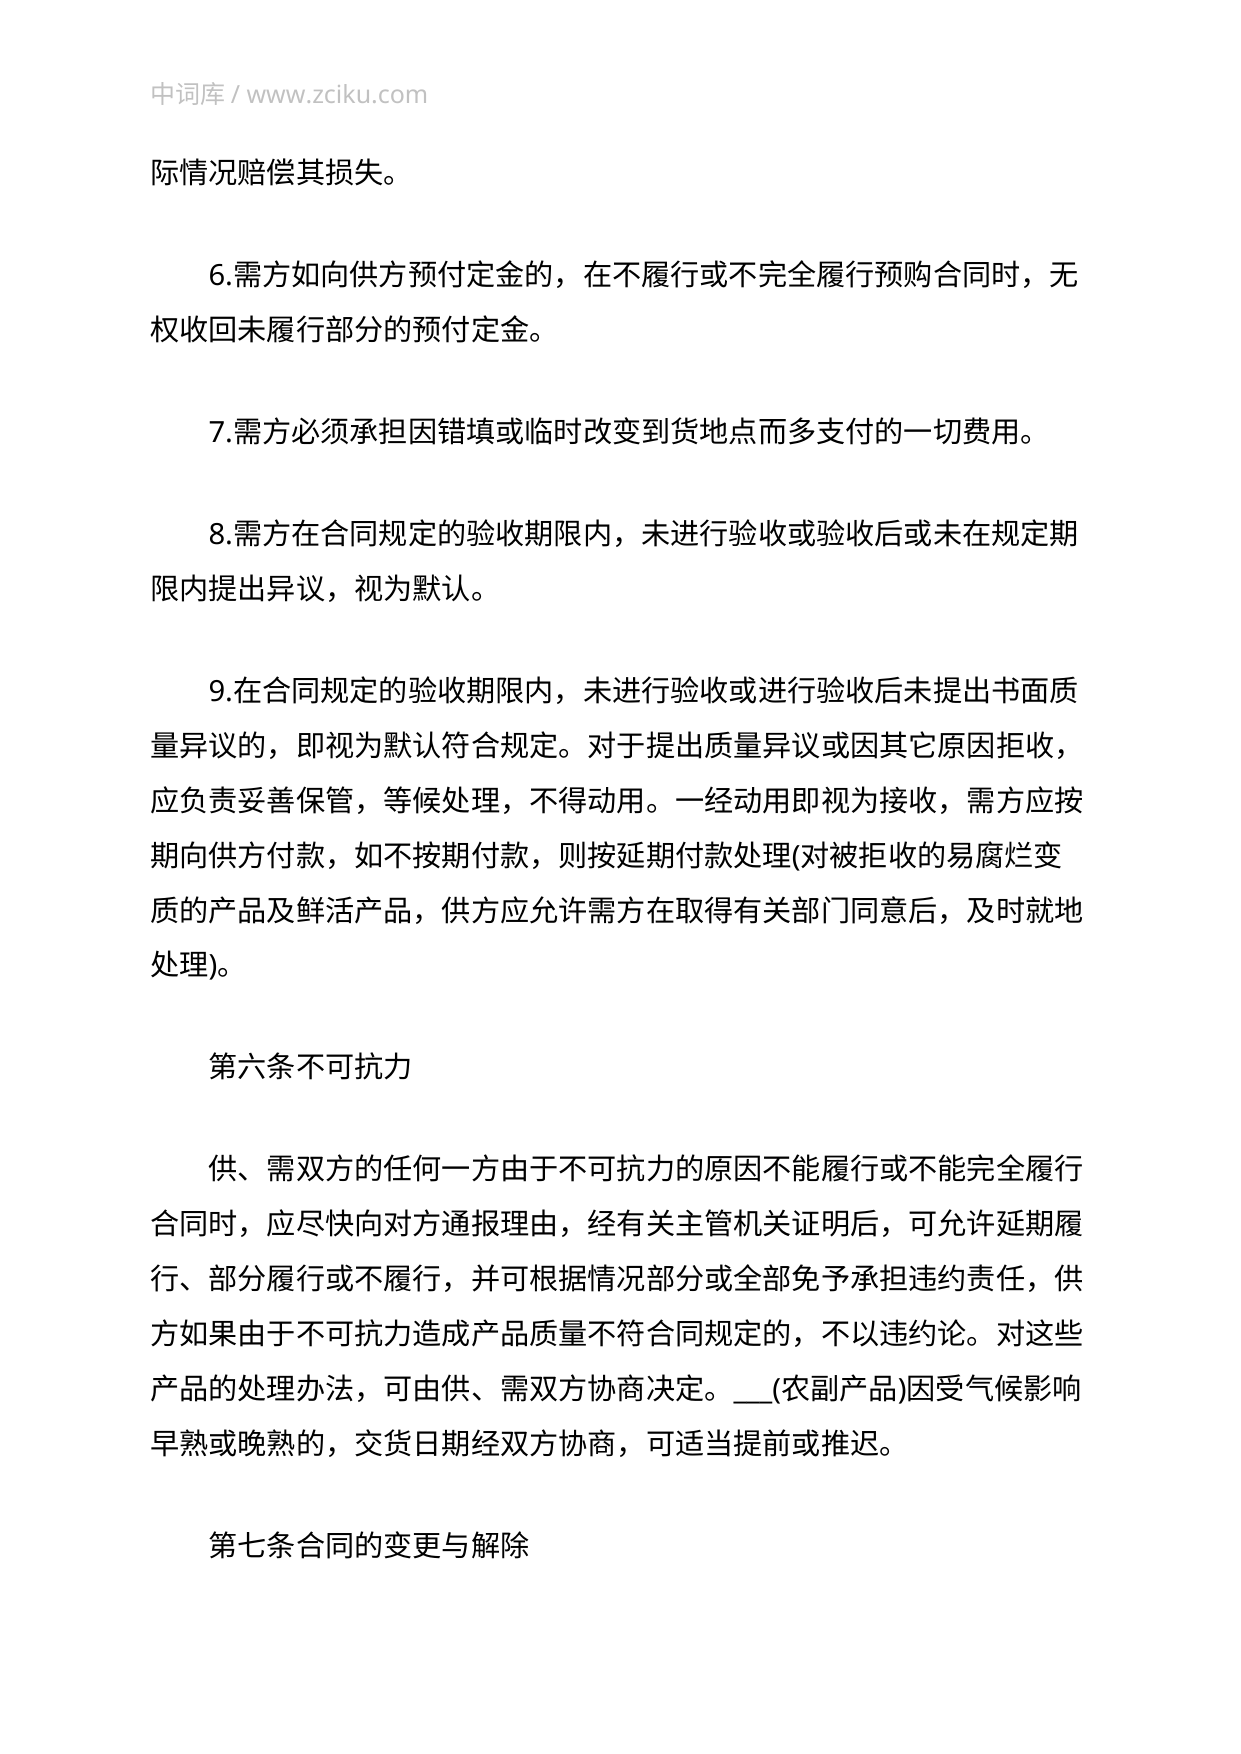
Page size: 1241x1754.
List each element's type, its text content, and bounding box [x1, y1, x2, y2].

text 第七条合同的变更与解除 [150, 1522, 1090, 1564]
text 第六条不可抗力 [150, 1044, 1090, 1086]
text 8.需方在合同规定的验收期限内，未进行验收或验收后或未在规定期限内提出异议，视为默认。 [150, 511, 1090, 608]
text 7.需方必须承担因错填或临时改变到货地点而多支付的一切费用。 [150, 408, 1090, 451]
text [150, 150, 1090, 192]
text 6.需方如向供方预付定金的，在不履行或不完全履行预购合同时，无权收回未履行部分的预付定金。 [150, 252, 1090, 349]
text 供、需双方的任何一方由于不可抗力的原因不能履行或不能完全履行合同时，应尽快向对方通报理由，经有关主管机关证明后，可允许延期履行、部分履行或不履行，并可根据情况部分或全部免予承担违约责任，供方如果由于不可抗力造成产品质量不符合同规定的，不以违约论。对这些产品的处理办法，可由供、需双方协商决定。___(农副产品)因受气候影响早熟或晚熟的，交货日期经双方协商，可适当提前或推迟。 [150, 1146, 1090, 1463]
text 9.在合同规定的验收期限内，未进行验收或进行验收后未提出书面质量异议的，即视为默认符合规定。对于提出质量异议或因其它原因拒收，应负责妥善保管，等候处理，不得动用。一经动用即视为接收，需方应按期向供方付款，如不按期付款，则按延期付款处理(对被拒收的易腐烂变质的产品及鲜活产品，供方应允许需方在取得有关部门同意后，及时就地处理)。 [150, 667, 1090, 984]
